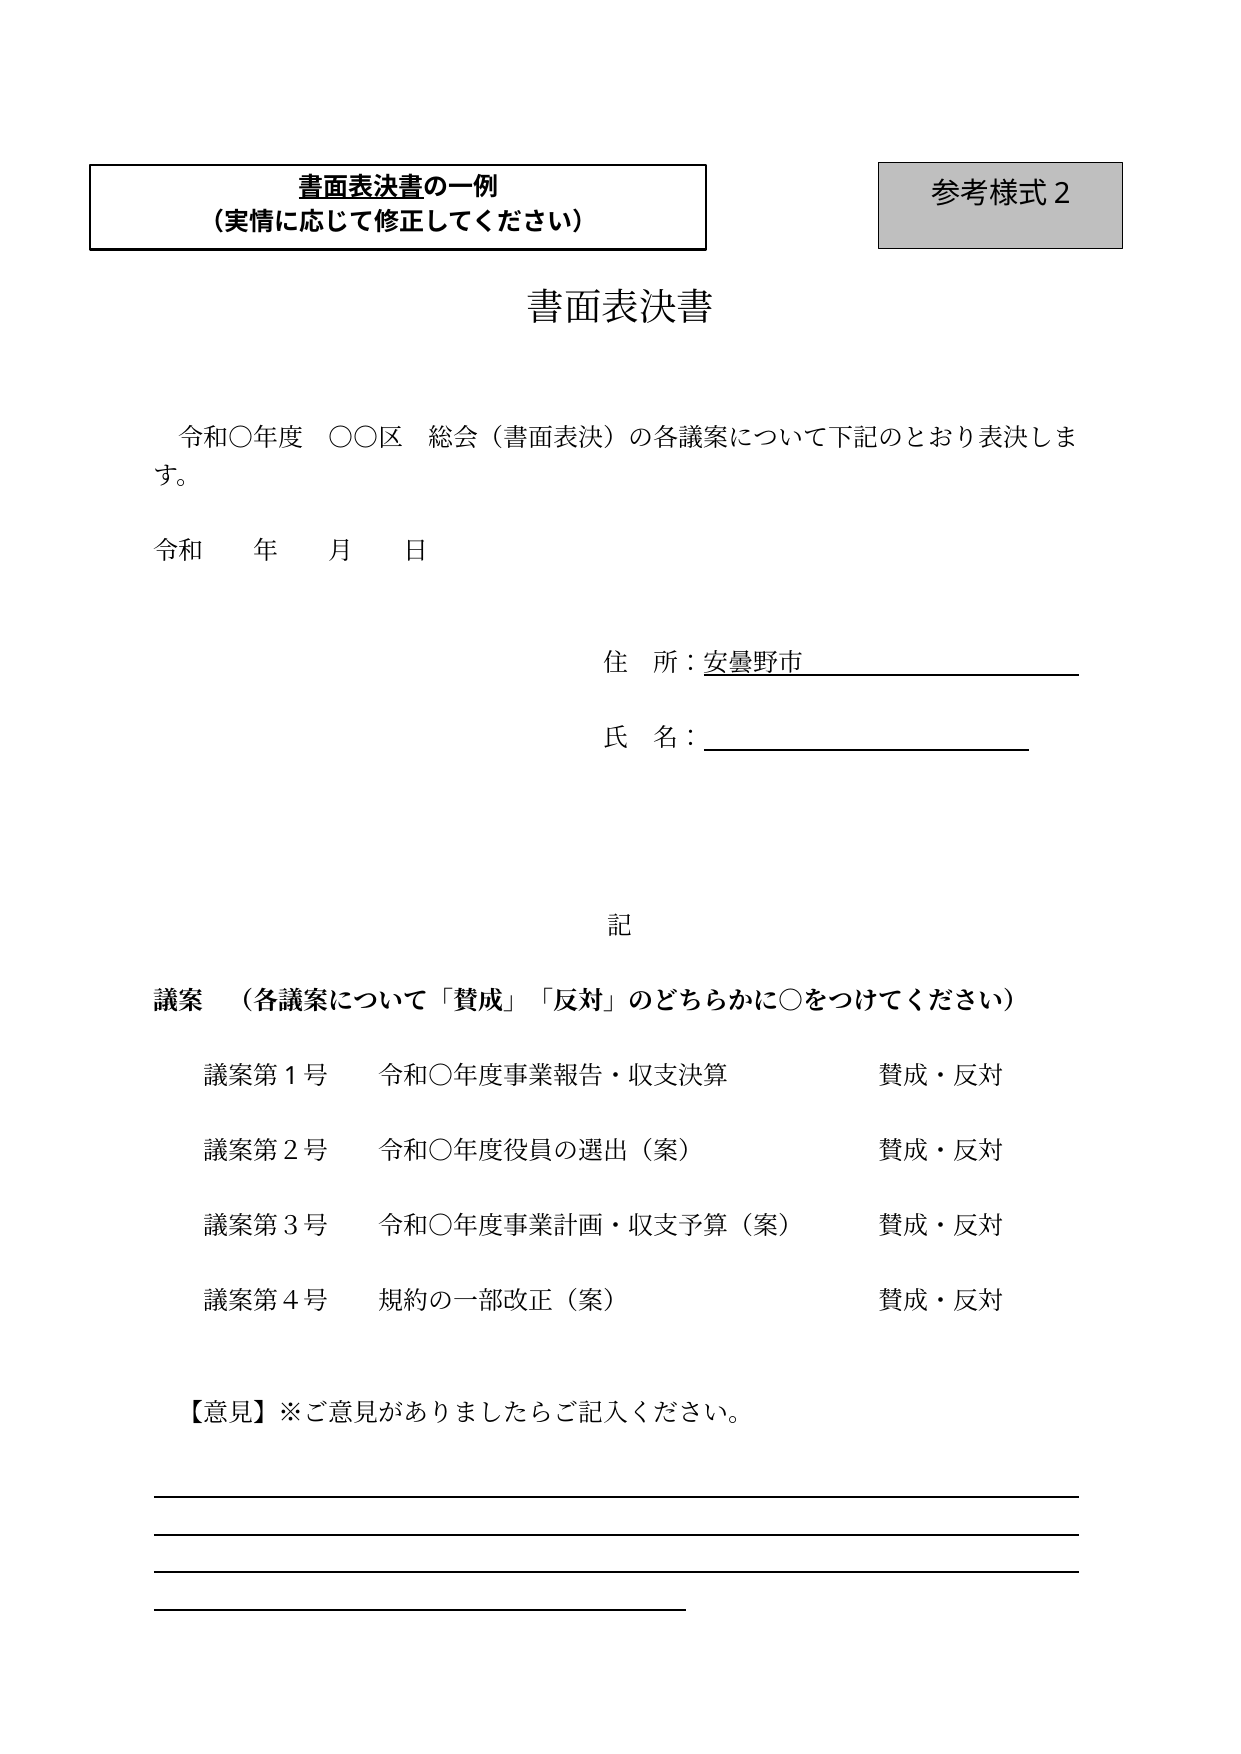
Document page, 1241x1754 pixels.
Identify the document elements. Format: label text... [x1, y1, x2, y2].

text 令和 年 月 日 [153, 529, 1087, 567]
text 議案第1号 令和○年度事業報告・収支決算 賛成・反対 [153, 1054, 1087, 1092]
text 議案第２号 令和○年度役員の選出（案） 賛成・反対 [153, 1129, 1087, 1167]
text 【意見】※ご意見がありましたらご記入ください。 [153, 1392, 1087, 1429]
subtitle 記 [153, 904, 1087, 942]
text 議案第３号 令和○年度事業計画・収支予算（案） 賛成・反対 [153, 1204, 1087, 1242]
text 書面表決書 [153, 267, 1087, 342]
text 議案第４号 規約の一部改正（案） 賛成・反対 [153, 1279, 1087, 1317]
text 議案 （各議案について「賛成」「反対」のどちらかに○をつけてください） [153, 979, 1087, 1017]
text 令和○年度 ○○区 総会（書面表決）の各議案について下記のとおり表決します。 [153, 417, 1087, 492]
text 住 所：安曇野市 [153, 642, 1098, 679]
text 氏 名： [153, 717, 1032, 754]
